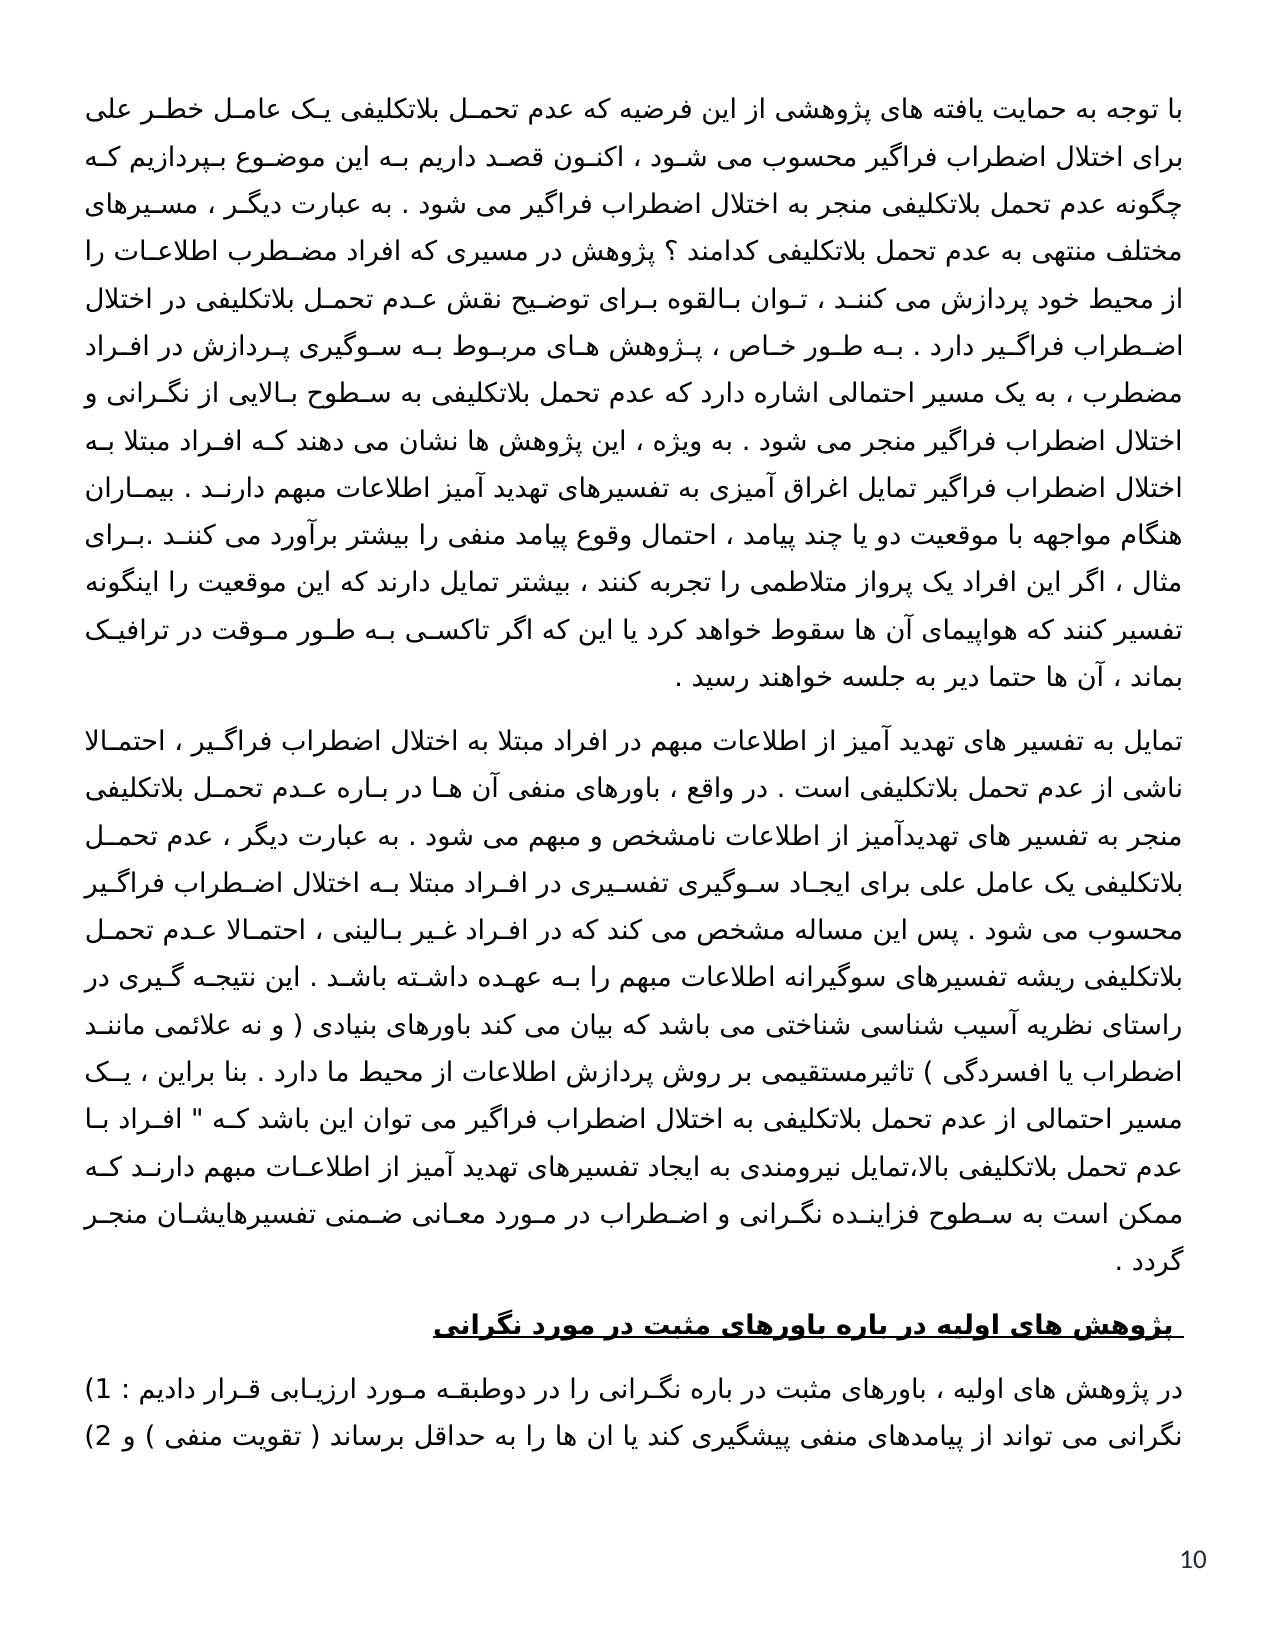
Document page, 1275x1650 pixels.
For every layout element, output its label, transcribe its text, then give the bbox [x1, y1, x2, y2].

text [84, 1373, 1184, 1452]
text با توجه به حمایت یافته های پژوهشی از این فرضیه که عدم تحمل بلاتکلیفی یک عامل خطر علی برای اختلال اضطراب فراگیر محسوب می شود ، اکنون قصد داریم به این موضوع بپردازیم که چگونه عدم تحمل بلاتکلیفی منجر به اختلال اضطراب فراگیر می شود . به عبارت دیگر ، مسیرهای مختلف منتهی به عدم تحمل بلاتکلیفی کدامند ؟ پژوهش در مسیری که افراد مضطرب اطلاعات را از محیط خود پردازش می کنند ، توان بالقوه برای توضیح نقش عدم تحمل بلاتکلیفی در اختلال اضطراب فراگیر دارد . به طور خاص ، پژوهش های مربوط به سوگیری پردازش در افراد مضطرب ، به یک مسیر احتمالی اشاره دارد که عدم تحمل بلاتکلیفی به سطوح بالایی از نگرانی و اختلال اضطراب فراگیر منجر می شود . به ویژه ، این پژوهش ها نشان می دهند که افراد مبتلا به اختلال اضطراب فراگیر تمایل اغراق آمیزی به تفسیرهای تهدید آمیز اطلاعات مبهم دارند . بیماران هنگام مواجهه با موقعیت دو یا چند پیامد ، احتمال وقوع پیامد منفی را بیشتر برآورد می کنند .برای مثال ، اگر این افراد یک پرواز متلاطمی را تجربه کنند ، بیشتر تمایل دارند که این موقعیت را اینگونه تفسیر کنند که هواپیمای آن ها سقوط خواهد کرد یا این که اگر تاکسی به طور موقت در ترافیک بماند ، آن ها حتما دیر به جلسه خواهند رسید . [84, 94, 1184, 693]
text تمایل به تفسیر های تهدید آمیز از اطلاعات مبهم در افراد مبتلا به اختلال اضطراب فراگیر ، احتمالا ناشی از عدم تحمل بلاتکلیفی است . در واقع ، باورهای منفی آن ها در باره عدم تحمل بلاتکلیفی منجر به تفسیر های تهدیدآمیز از اطلاعات نامشخص و مبهم می شود . به عبارت دیگر ، عدم تحمل بلاتکلیفی یک عامل علی برای ایجاد سوگیری تفسیری در افراد مبتلا به اختلال اضطراب فراگیر محسوب می شود . پس این مساله مشخص می کند که در افراد غیر بالینی ، احتمالا عدم تحمل بلاتکلیفی ریشه تفسیرهای سوگیرانه اطلاعات مبهم را به عهده داشته باشد . این نتیجه گیری در راستای نظریه آسیب شناسی شناختی می باشد که بیان می کند باورهای بنیادی ( و نه علائمی مانند اضطراب یا افسردگی ) تاثیرمستقیمی بر روش پردازش اطلاعات از محیط ما دارد . بنا براین ، یک مسیر احتمالی از عدم تحمل بلاتکلیفی به اختلال اضطراب فراگیر می توان این باشد که " افراد با عدم تحمل بلاتکلیفی بالا،تمایل نیرومندی به ایجاد تفسیرهای تهدید آمیز از اطلاعات مبهم دارند که ممکن است به سطوح فزاینده نگرانی و اضطراب در مورد معانی ضمنی تفسیرهایشان منجر گردد . [84, 725, 1184, 1277]
text پژوهش های اولیه در باره باورهای مثبت در مورد نگرانی [84, 1309, 1184, 1341]
